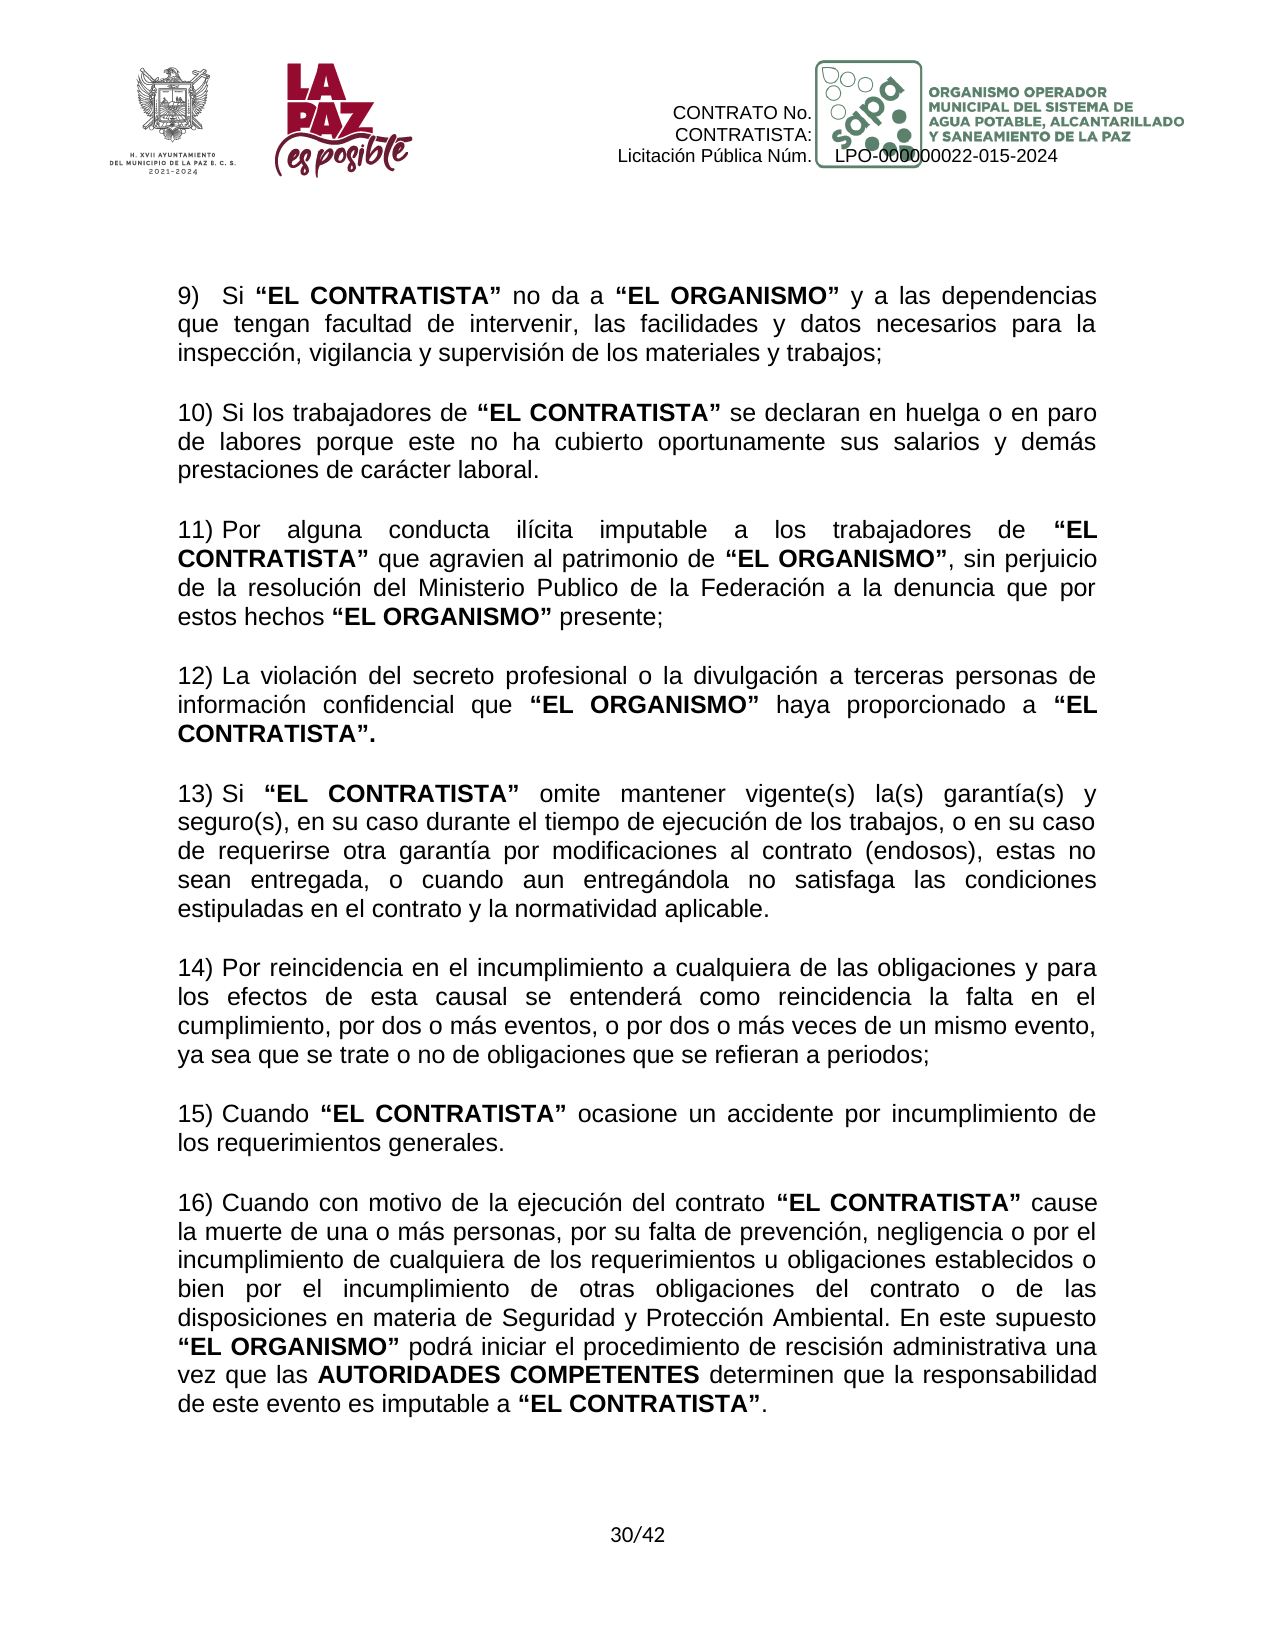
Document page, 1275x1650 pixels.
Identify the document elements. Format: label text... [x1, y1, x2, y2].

list Cuando “EL CONTRATISTA” ocasione un accidente por incumplimiento de los requerimientos generales. [177, 1099, 1098, 1157]
list Por reincidencia en el incumplimiento a cualquiera de las obligaciones y para los efectos de esta causal se entenderá como reincidencia la falta en el cumplimiento, por dos o más eventos, o por dos o más veces de un mismo evento, ya sea que se trate o no de obligaciones que se refieran a periodos; [177, 953, 1098, 1068]
list Si “EL CONTRATISTA” no da a “EL ORGANISMO” y a las dependencias que tengan facultad de intervenir, las facilidades y datos necesarios para la inspección, vigilancia y supervisión de los materiales y trabajos; [177, 281, 1098, 367]
list Si los trabajadores de “EL CONTRATISTA” se declaran en huelga o en paro de labores porque este no ha cubierto oportunamente sus salarios y demás prestaciones de carácter laboral. [177, 398, 1098, 484]
list Por alguna conducta ilícita imputable a los trabajadores de “EL CONTRATISTA” que agravien al patrimonio de “EL ORGANISMO”, sin perjuicio de la resolución del Ministerio Publico de la Federación a la denuncia que por estos hechos “EL ORGANISMO” presente; [177, 515, 1098, 630]
picture [109, 44, 422, 186]
list Cuando con motivo de la ejecución del contrato “EL CONTRATISTA” cause la muerte de una o más personas, por su falta de prevención, negligencia o por el incumplimiento de cualquiera de los requerimientos u obligaciones establecidos o bien por el incumplimiento de otras obligaciones del contrato o de las disposiciones en materia de Seguridad y Protección Ambiental. En este supuesto “EL ORGANISMO” podrá iniciar el procedimiento de rescisión administrativa una vez que las AUTORIDADES COMPETENTES determinen que la responsabilidad de este evento es imputable a “EL CONTRATISTA”. [177, 1188, 1098, 1418]
list La violación del secreto profesional o la divulgación a terceras personas de información confidencial que “EL ORGANISMO” haya proporcionado a “EL CONTRATISTA”. [177, 661, 1098, 747]
list Si “EL CONTRATISTA” omite mantener vigente(s) la(s) garantía(s) y seguro(s), en su caso durante el tiempo de ejecución de los trabajos, o en su caso de requerirse otra garantía por modificaciones al contrato (endosos), estas no sean entregada, o cuando aun entregándola no satisfaga las condiciones estipuladas en el contrato y la normatividad aplicable. [177, 778, 1098, 922]
picture [807, 36, 1193, 192]
